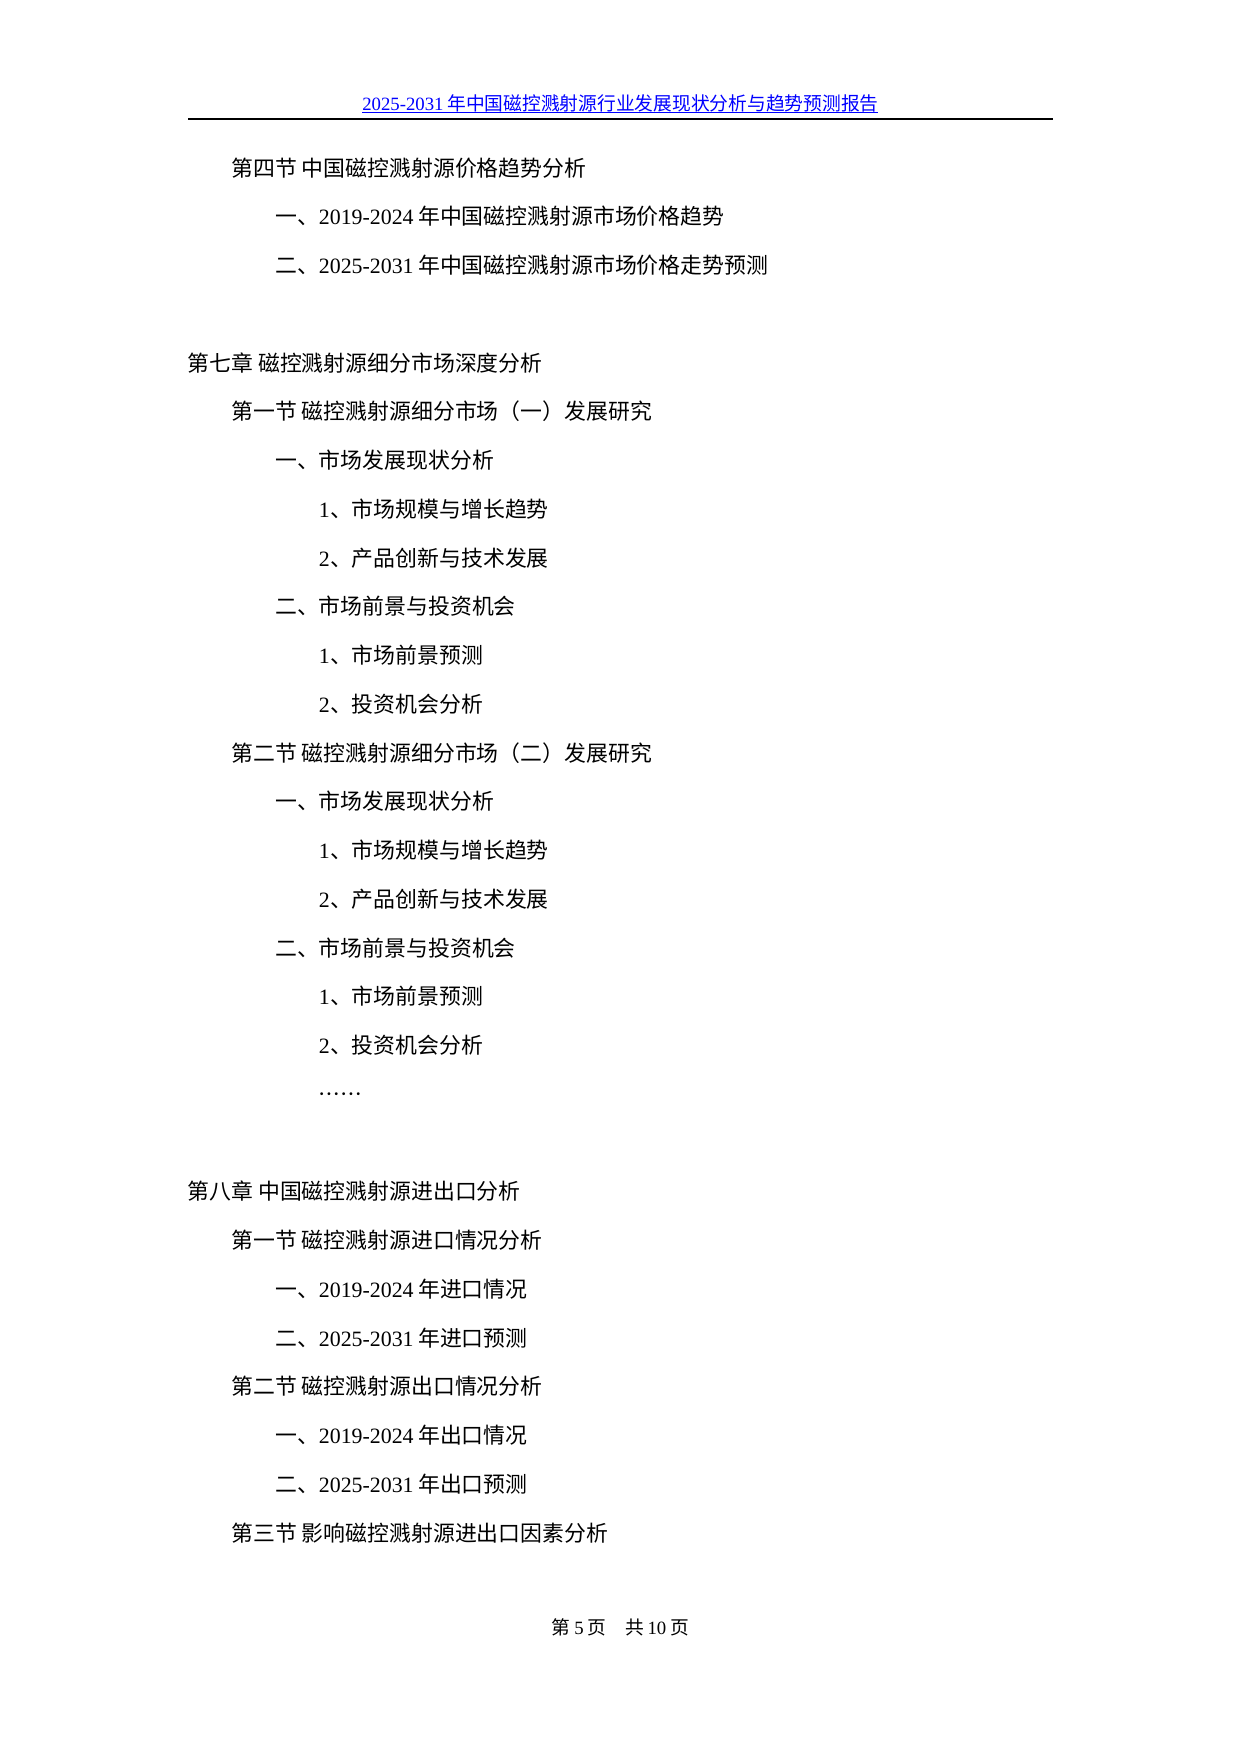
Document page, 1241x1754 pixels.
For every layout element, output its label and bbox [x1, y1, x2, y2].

text [187, 150, 1053, 1548]
